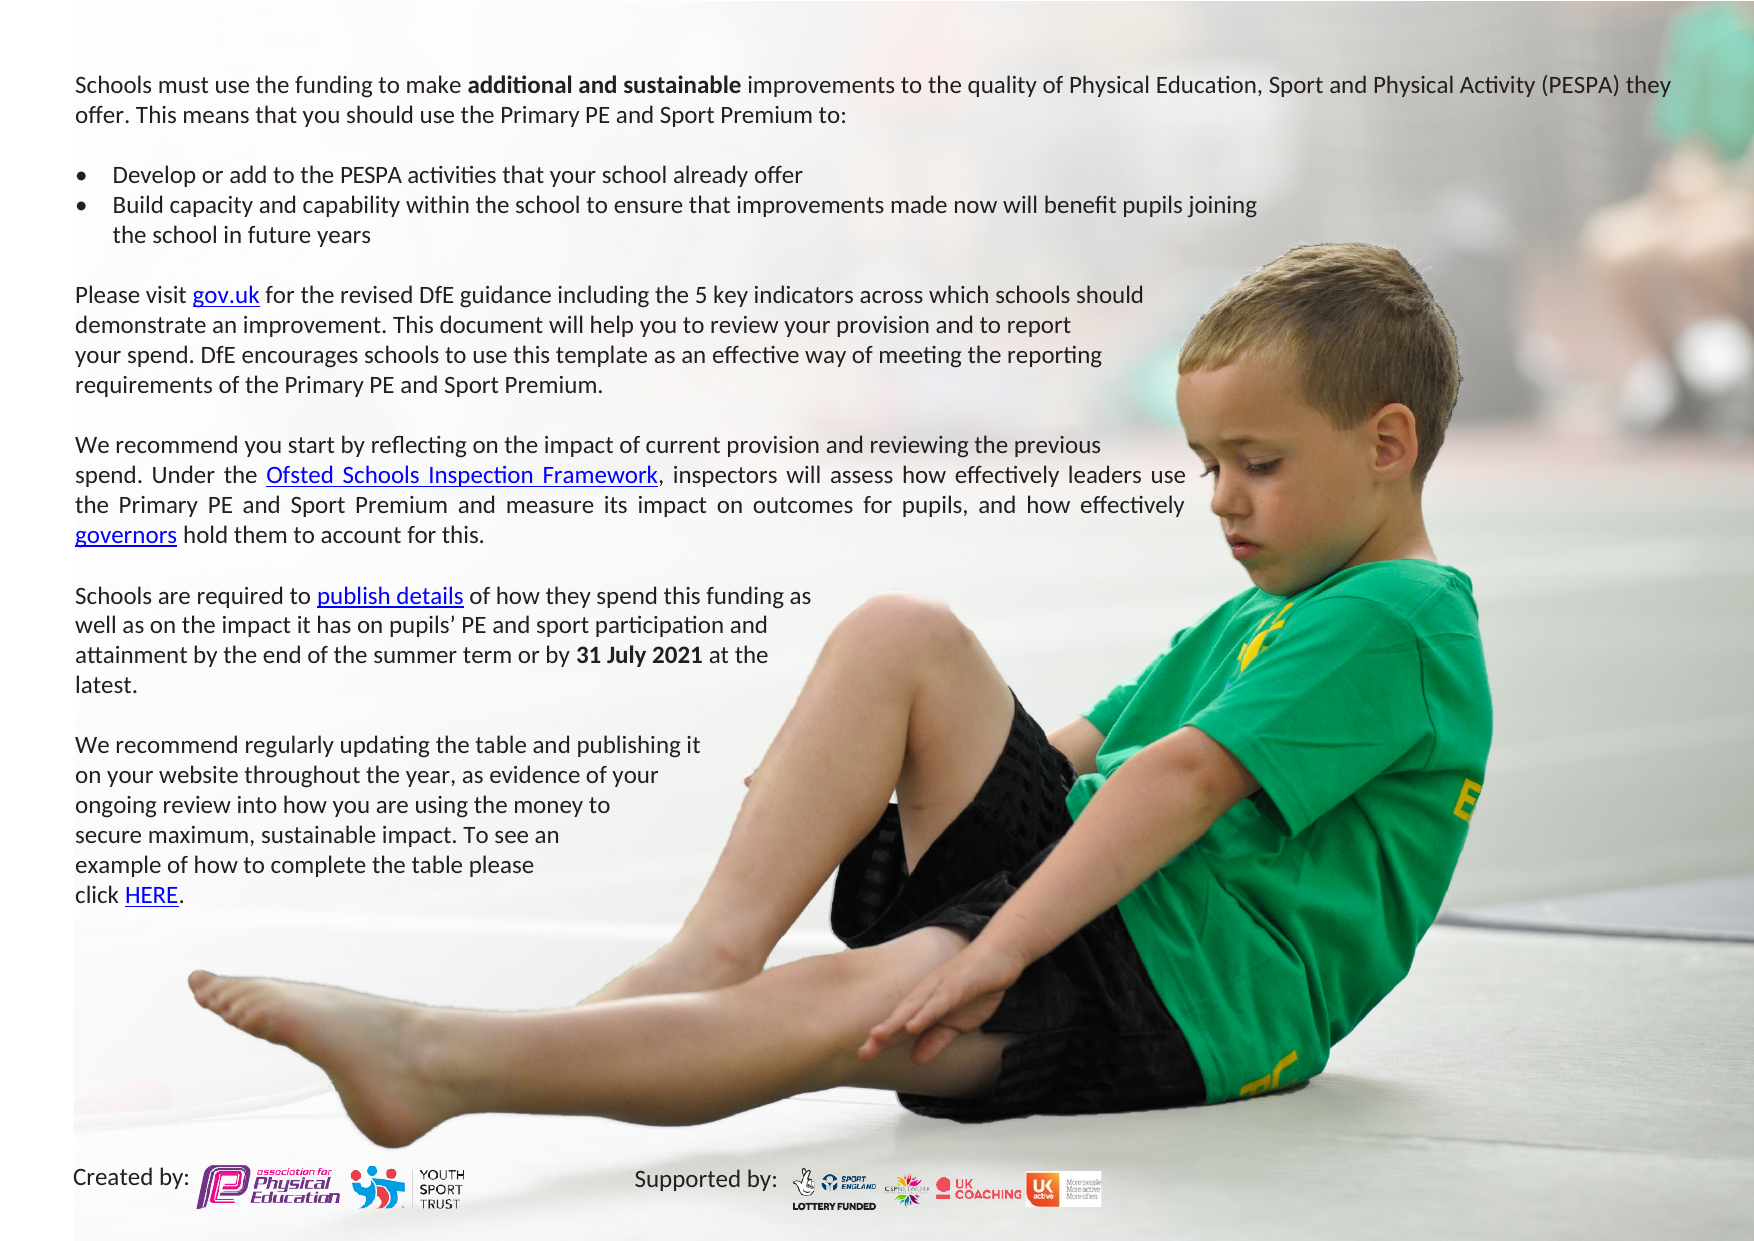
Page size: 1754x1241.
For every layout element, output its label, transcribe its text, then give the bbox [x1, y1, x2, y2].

text Please visit gov.uk for the revised DfE guidance including the 5 key indicators across which schools should demonstrate an improvement. This document will help you to review your provision and to report [75, 280, 1147, 340]
picture [73, 1, 1754, 1241]
text We recommend you start by reflecting on the impact of current provision and reviewing the previous [75, 430, 1754, 460]
list Develop or add to the PESPA activities that your school already offer [75, 159, 1754, 190]
text Schools must use the funding to make additional and sustainable improvements to the quality of Physical Education, Sport and Physical Activity (PESPA) they offer. This means that you should use the Primary PE and Sport Premium to: [75, 70, 1674, 130]
text your spend. DfE encourages schools to use this template as an effective way of meeting the reporting requirements of the Primary PE and Sport Premium. [75, 340, 1106, 400]
text Schools are required to publish details of how they spend this funding as well as on the impact it has on pupils’ PE and sport participation and attainment by the end of the summer term or by 31 July 2021 at the latest. We recommend regularly updating the table and publishing it on your website throughout the year, as evidence of your ongoing review into how you are using the money to secure maximum, sustainable impact. To see an example of how to complete the table please click HERE. [75, 580, 851, 910]
text spend. Under the Ofsted Schools Inspection Framework, inspectors will assess how effectively leaders use the Primary PE and Sport Premium and measure its impact on outcomes for pupils, and how effectively governors hold them to account for this. [75, 460, 1186, 550]
list Build capacity and capability within the school to ensure that improvements made now will benefit pupils joining the school in future years [75, 190, 1295, 250]
